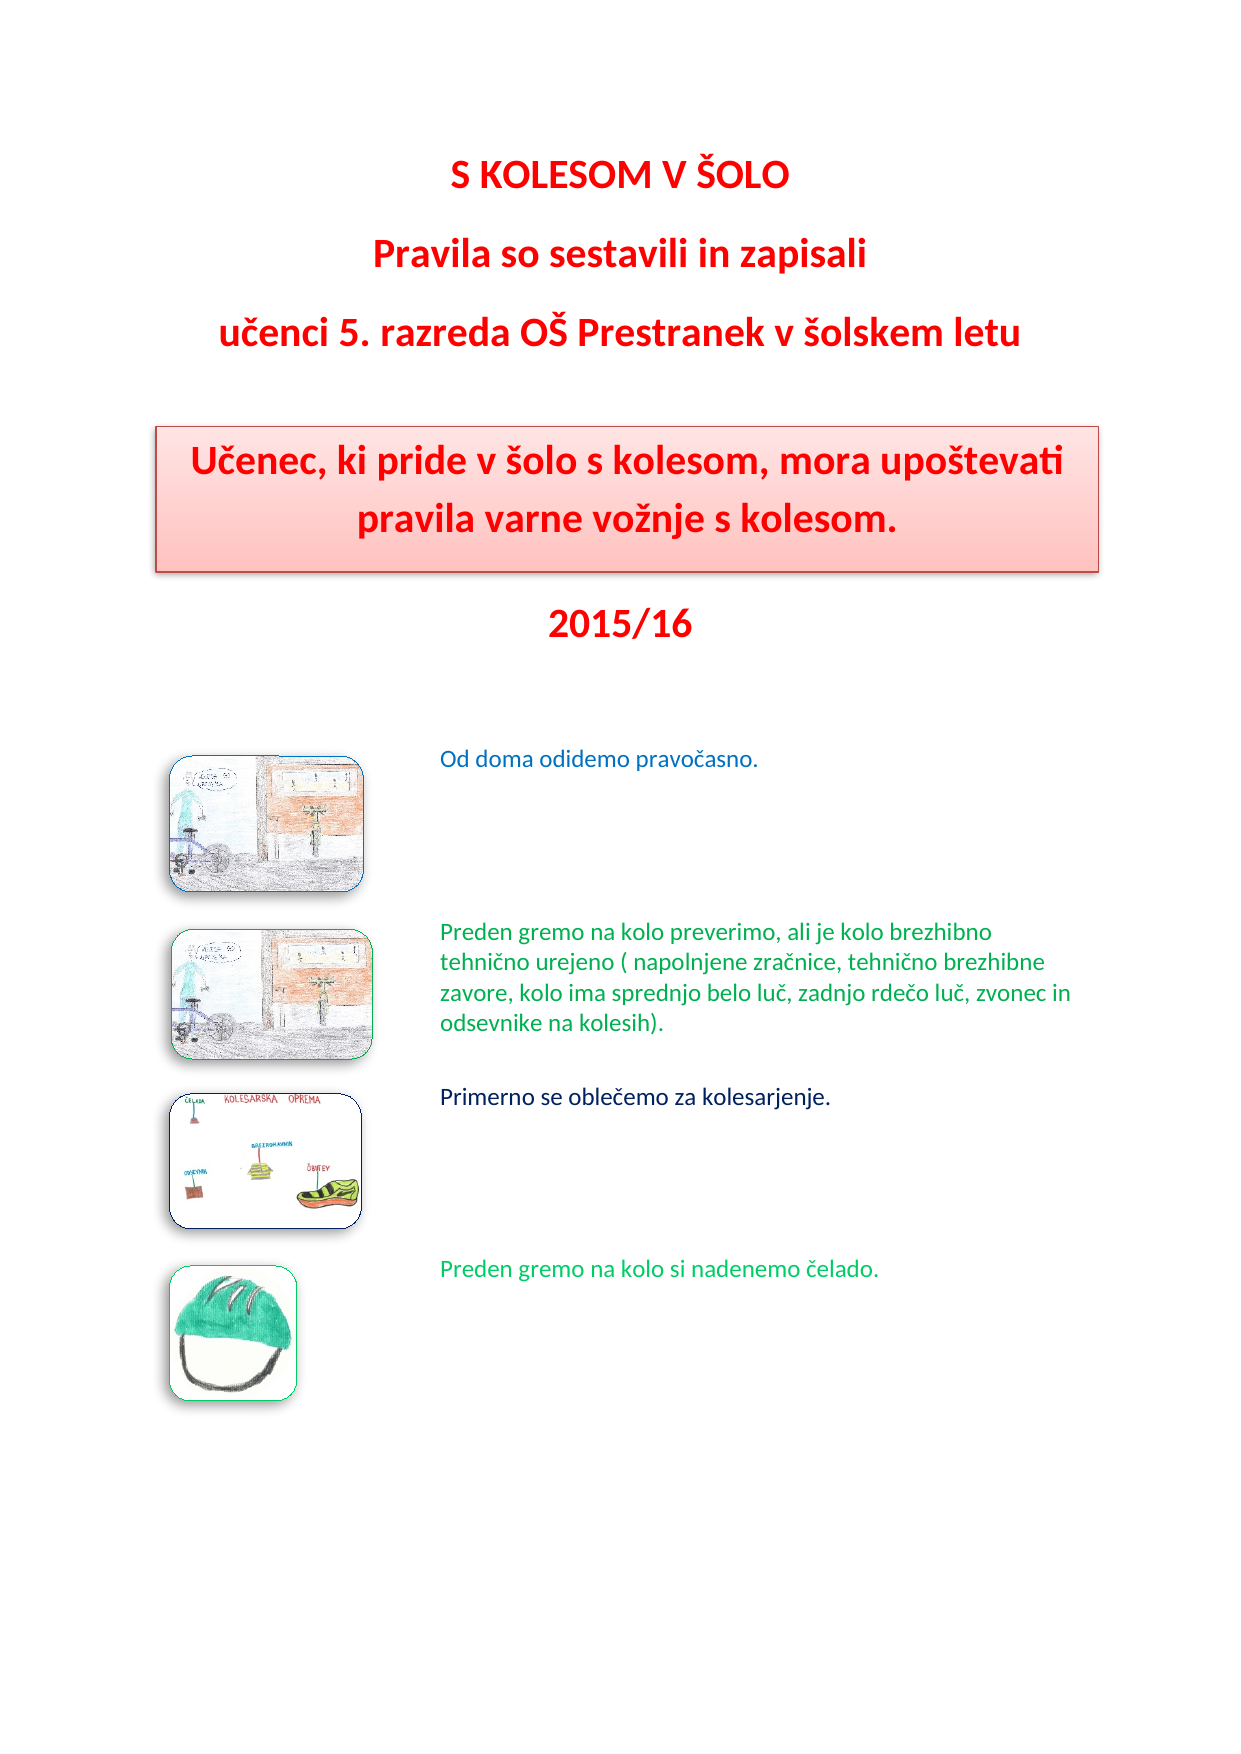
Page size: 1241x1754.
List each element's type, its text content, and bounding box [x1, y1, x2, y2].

picture [171, 929, 372, 1059]
table_cell [136, 916, 429, 1081]
text učenci 5. razreda OŠ Prestranek v šolskem letu 2015/16 [148, 306, 1093, 647]
picture [169, 1093, 362, 1228]
table_cell Preden gremo na kolo preverimo, ali je kolo brezhibno tehnično urejeno ( napolnjene zračnice, tehnično brezhibne zavore, kolo ima sprednjo belo luč, zadnjo rdečo luč, zvonec in odsevnike na kolesih). [429, 916, 1096, 1081]
table_cell [136, 1253, 429, 1425]
table_cell [136, 1081, 429, 1253]
text Pravila so sestavili in zapisali [148, 227, 1093, 278]
table_cell Primerno se oblečemo za kolesarjenje. [429, 1081, 1096, 1253]
table_cell Preden gremo na kolo si nadenemo čelado. [429, 1253, 1096, 1425]
picture [169, 1265, 296, 1400]
picture [169, 755, 364, 891]
table_header [136, 744, 429, 916]
text S KOLESOM V ŠOLO [148, 148, 1093, 198]
table_header Od doma odidemo pravočasno. [429, 744, 1096, 916]
